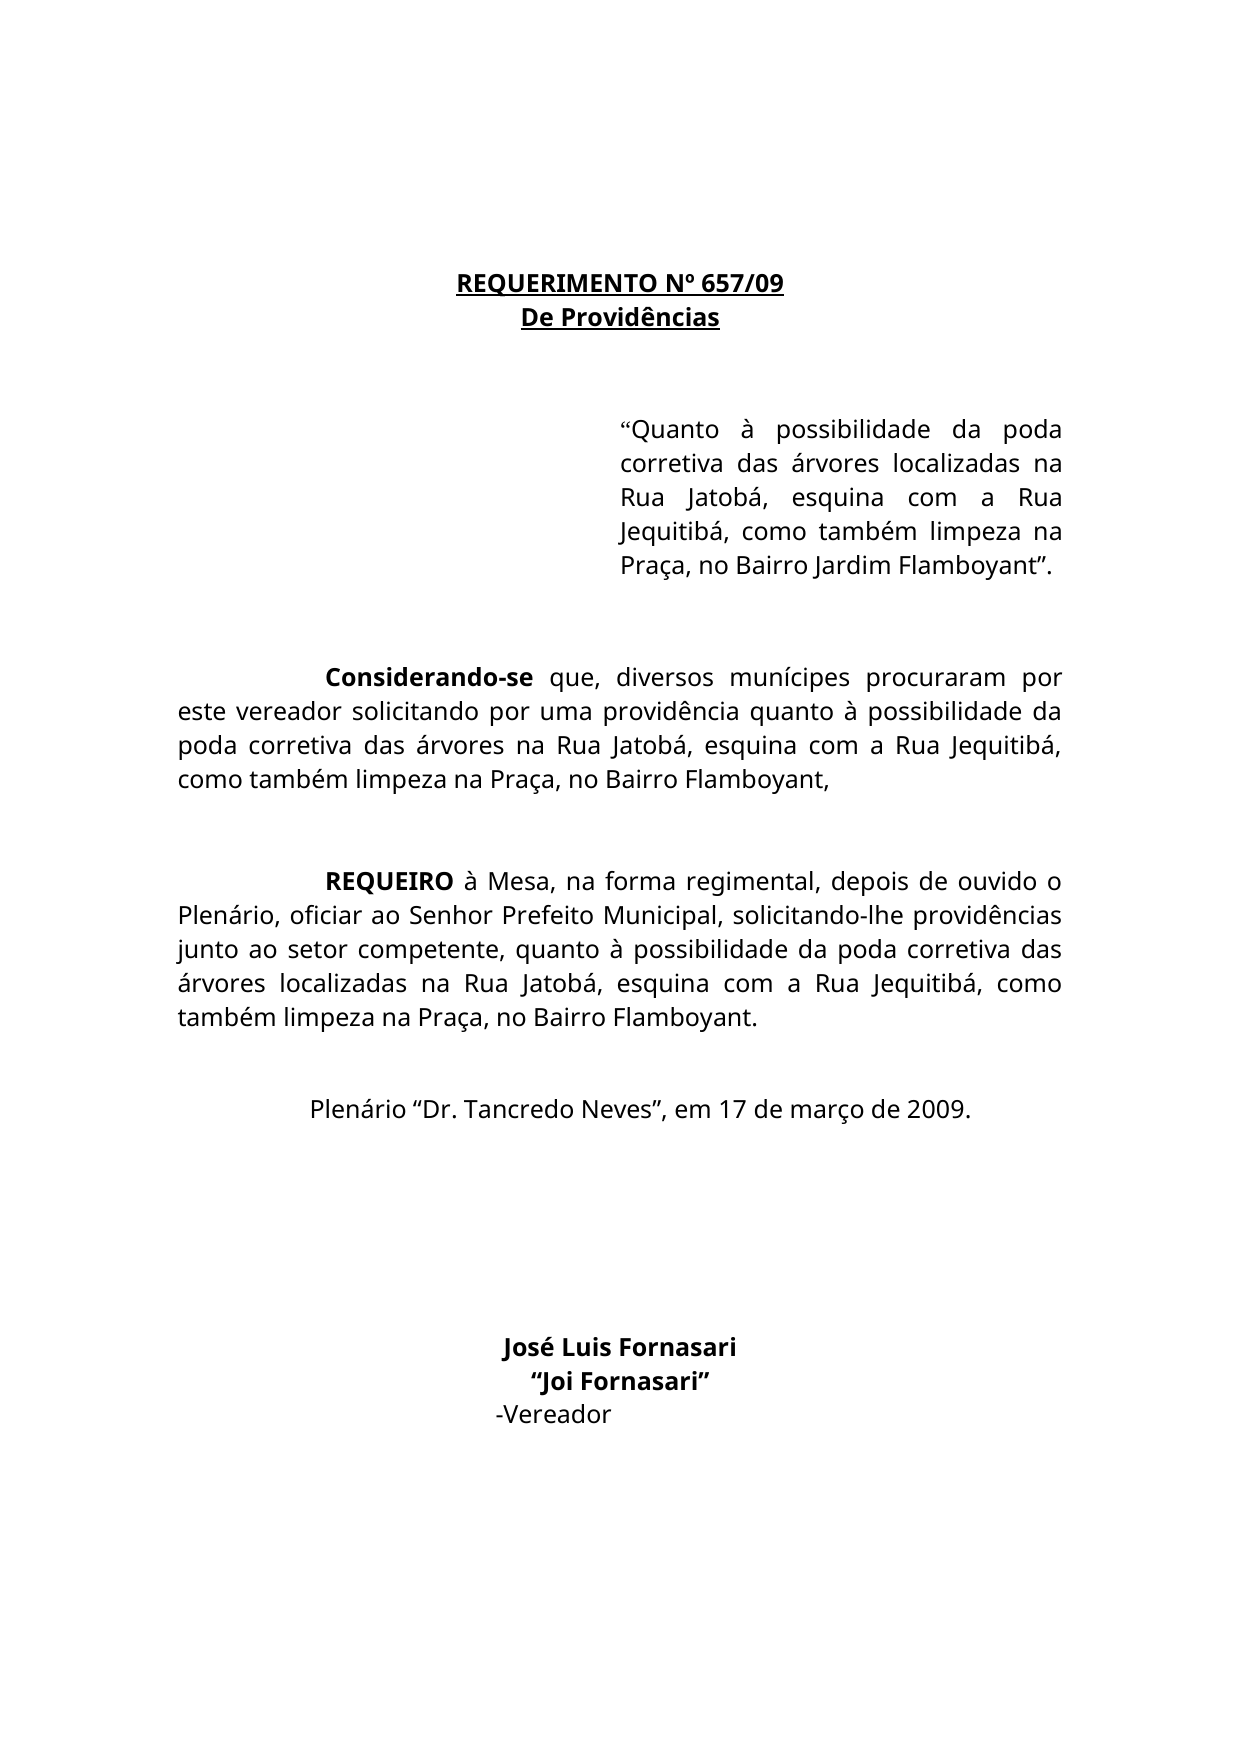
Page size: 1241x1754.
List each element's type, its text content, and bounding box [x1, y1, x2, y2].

text De Providências [177, 300, 1063, 334]
title REQUERIMENTO Nº 657/09 [177, 266, 1063, 300]
text Considerando-se que, diversos munícipes procuraram por este vereador solicitando por uma providência quanto à possibilidade da poda corretiva das árvores na Rua Jatobá, esquina com a Rua Jequitibá, como também limpeza na Praça, no Bairro Flamboyant, [177, 660, 1063, 796]
text -Vereador [177, 1397, 1063, 1431]
text Plenário “Dr. Tancredo Neves”, em 17 de março de 2009. [177, 1092, 1063, 1126]
text José Luis Fornasari [177, 1329, 1063, 1363]
text “Quanto à possibilidade da poda corretiva das árvores localizadas na Rua Jatobá, esquina com a Rua Jequitibá, como também limpeza na Praça, no Bairro Jardim Flamboyant”. [620, 412, 1063, 582]
text REQUEIRO à Mesa, na forma regimental, depois de ouvido o Plenário, oficiar ao Senhor Prefeito Municipal, solicitando-lhe providências junto ao setor competente, quanto à possibilidade da poda corretiva das árvores localizadas na Rua Jatobá, esquina com a Rua Jequitibá, como também limpeza na Praça, no Bairro Flamboyant. [177, 864, 1063, 1034]
text “Joi Fornasari” [177, 1363, 1063, 1397]
